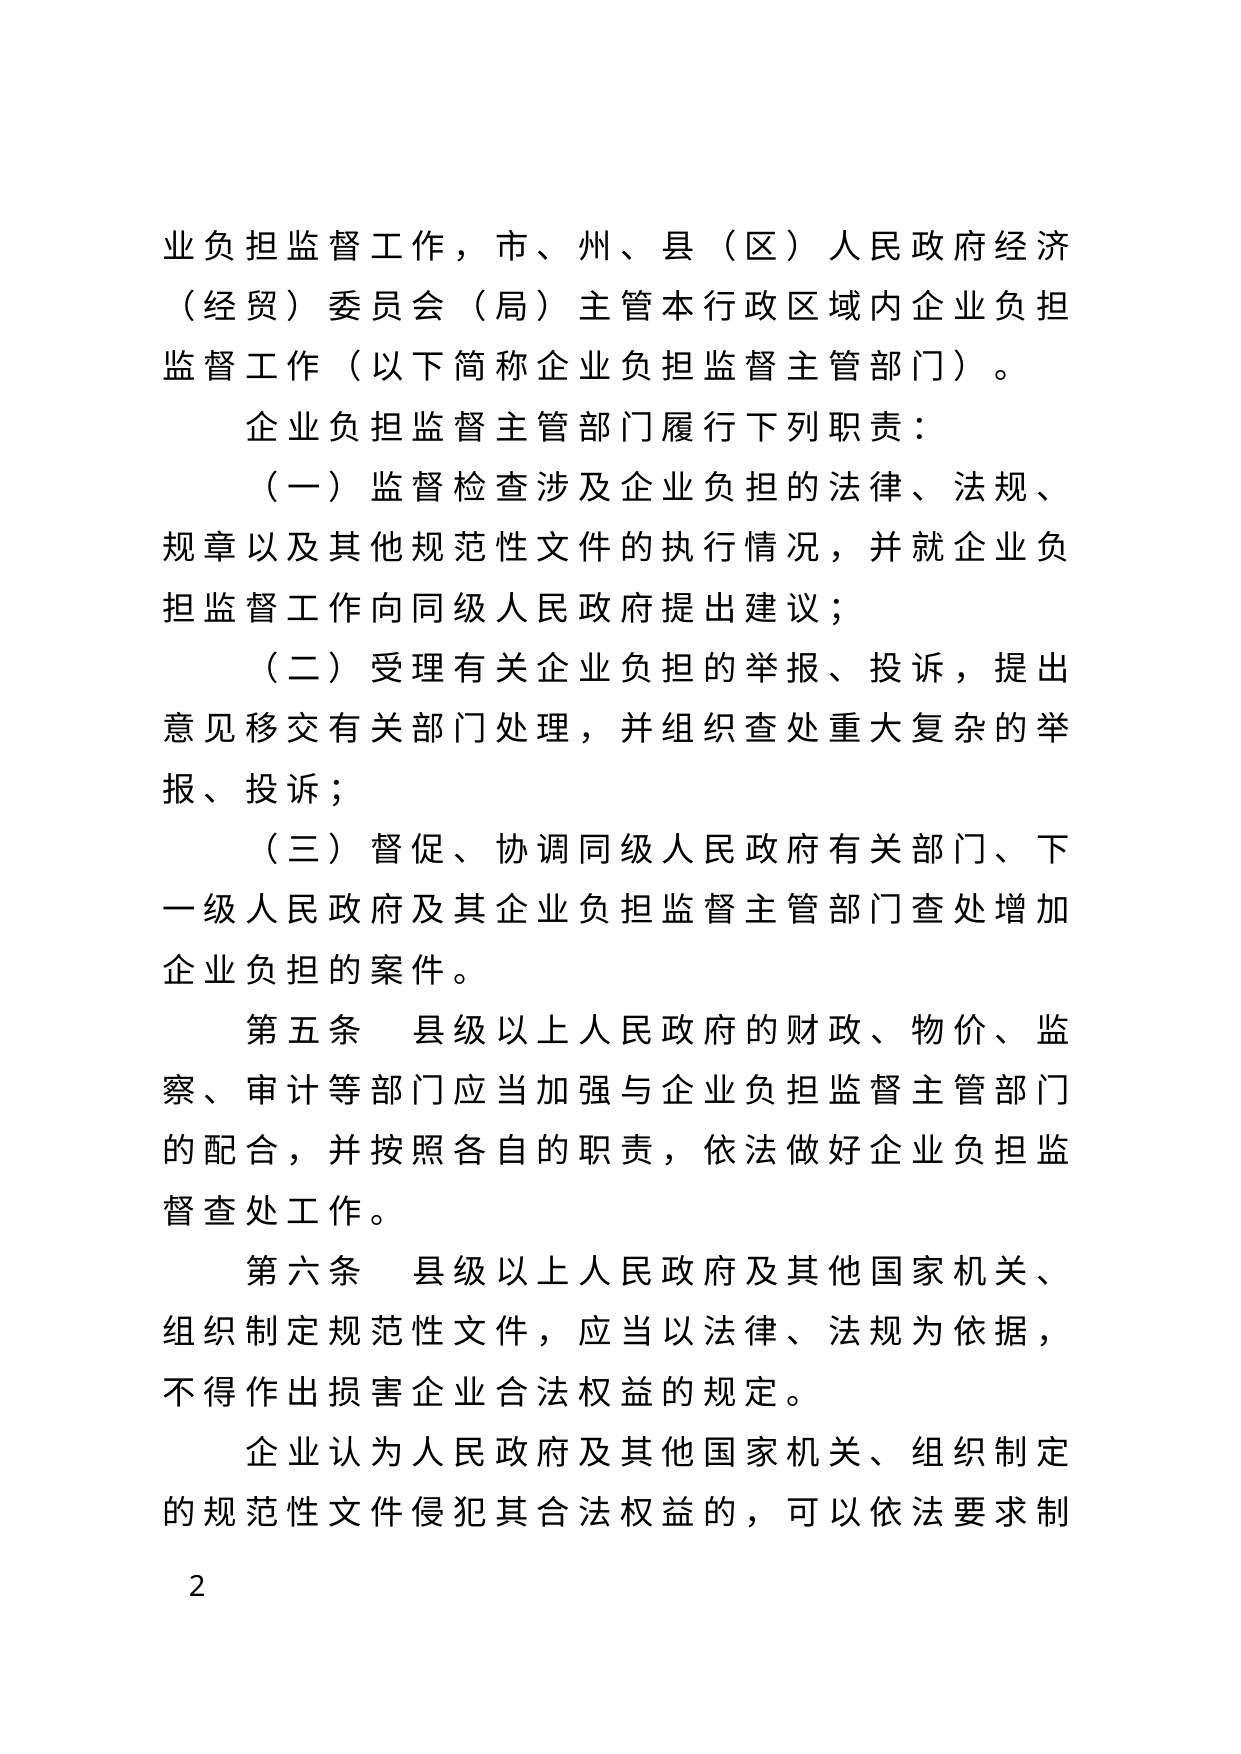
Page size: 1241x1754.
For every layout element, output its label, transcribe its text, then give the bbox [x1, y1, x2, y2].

text （二）受理有关企业负担的举报、投诉，提出意见移交有关部门处理，并组织查处重大复杂的举报、投诉； [162, 636, 1078, 817]
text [162, 213, 1078, 394]
text （三）督促、协调同级人民政府有关部门、下一级人民政府及其企业负担监督主管部门查处增加企业负担的案件。 [162, 817, 1078, 998]
text 第五条 县级以上人民政府的财政、物价、监察、审计等部门应当加强与企业负担监督主管部门的配合，并按照各自的职责，依法做好企业负担监督查处工作。 [162, 998, 1078, 1239]
text （一）监督检查涉及企业负担的法律、法规、规章以及其他规范性文件的执行情况，并就企业负担监督工作向同级人民政府提出建议； [162, 455, 1078, 636]
text 企业负担监督主管部门履行下列职责： [162, 394, 1078, 455]
text 第六条 县级以上人民政府及其他国家机关、组织制定规范性文件，应当以法律、法规为依据，不得作出损害企业合法权益的规定。 [162, 1239, 1078, 1420]
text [162, 1420, 1078, 1540]
